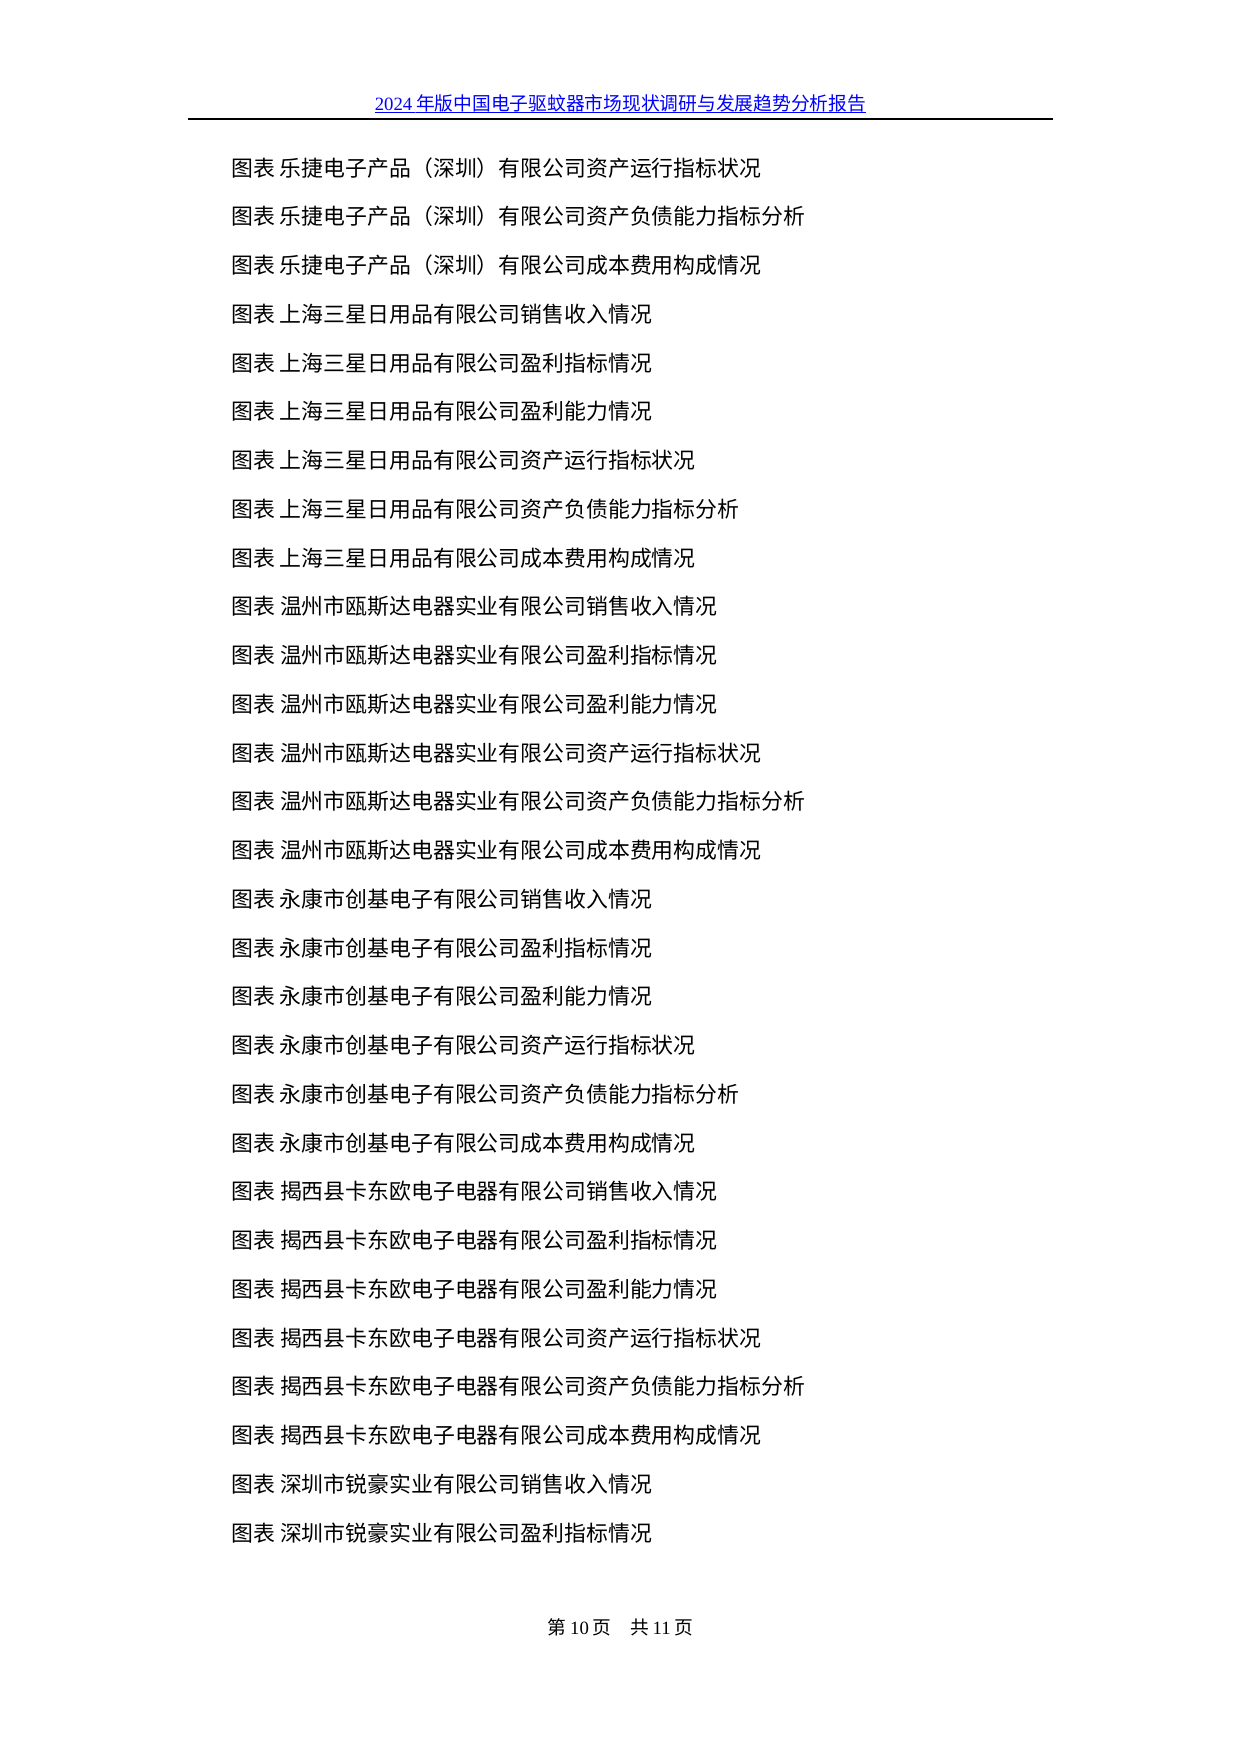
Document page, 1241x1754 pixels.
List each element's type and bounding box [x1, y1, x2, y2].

text [187, 150, 1053, 1548]
